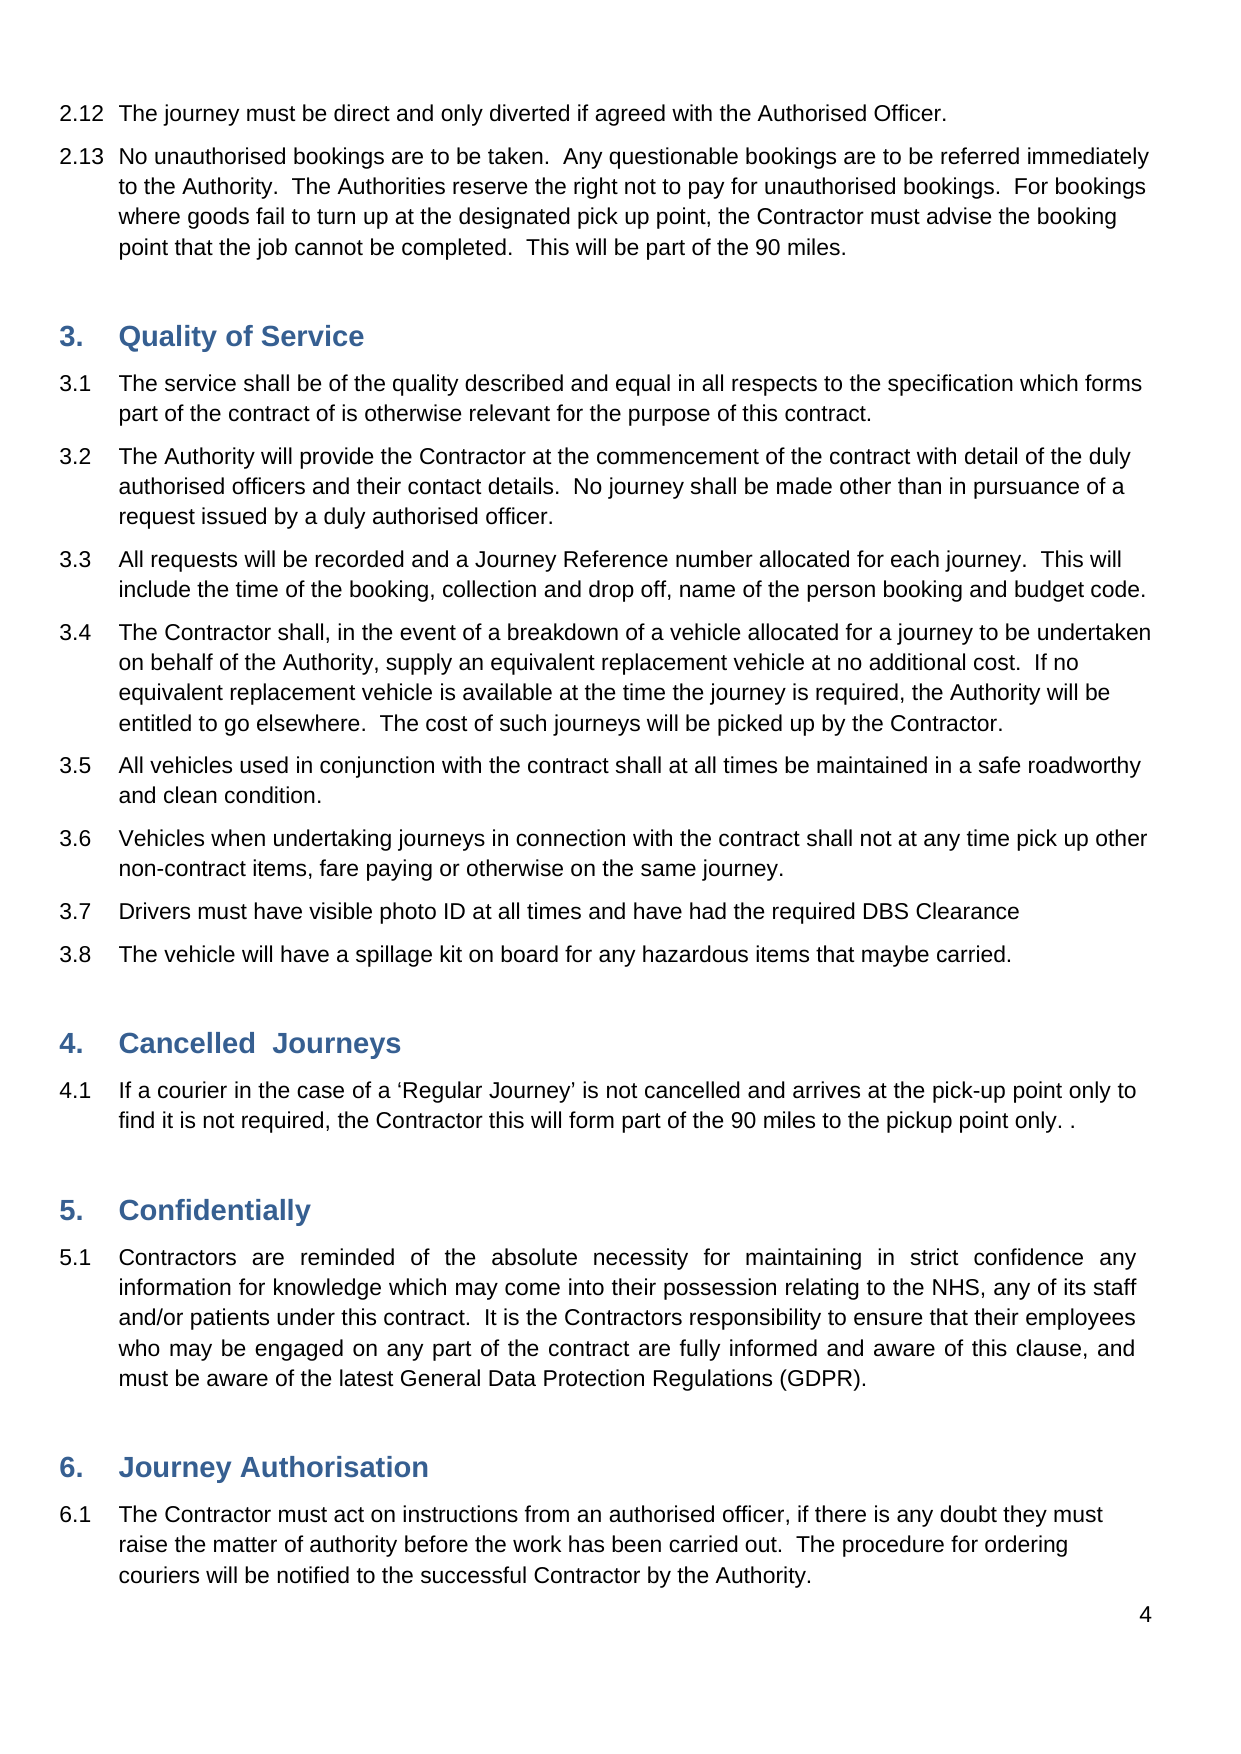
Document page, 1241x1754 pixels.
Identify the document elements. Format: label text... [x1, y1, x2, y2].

subtitle Journey Authorisation [59, 1450, 1152, 1484]
list All requests will be recorded and a Journey Reference number allocated for each journey. This will include the time of the booking, collection and drop off, name of the person booking and budget code. [59, 546, 1152, 602]
list No unauthorised bookings are to be taken. Any questionable bookings are to be referred immediately to the Authority. The Authorities reserve the right not to pay for unauthorised bookings. For bookings where goods fail to turn up at the designated pick up point, the Contractor must advise the booking point that the job cannot be completed. This will be part of the 90 miles. [59, 143, 1152, 260]
list The service shall be of the quality described and equal in all respects to the specification which forms part of the contract of is otherwise relevant for the purpose of this contract. [59, 370, 1152, 426]
list The vehicle will have a spillage kit on board for any hazardous items that maybe carried. [59, 941, 1152, 967]
list The Contractor shall, in the event of a breakdown of a vehicle allocated for a journey to be undertaken on behalf of the Authority, supply an equivalent replacement vehicle at no additional cost. If no equivalent replacement vehicle is available at the time the journey is required, the Authority will be entitled to go elsewhere. The cost of such journeys will be picked up by the Contractor. [59, 619, 1152, 736]
subtitle Confidentially [59, 1193, 1152, 1226]
list Vehicles when undertaking journeys in connection with the contract shall not at any time pick up other non-contract items, fare paying or otherwise on the same journey. [59, 825, 1152, 882]
list The Authority will provide the Contractor at the commencement of the contract with detail of the duly authorised officers and their contact details. No journey shall be made other than in pursuance of a request issued by a duly authorised officer. [59, 443, 1152, 529]
list Contractors are reminded of the absolute necessity for maintaining in strict confidence any information for knowledge which may come into their possession relating to the NHS, any of its staff and/or patients under this contract. It is the Contractors responsibility to ensure that their employees who may be engaged on any part of the contract are fully informed and aware of this clause, and must be aware of the latest General Data Protection Regulations (GDPR). [59, 1244, 1137, 1391]
subtitle Cancelled Journeys [59, 1026, 1152, 1060]
list The journey must be direct and only diverted if agreed with the Authorised Officer. [59, 100, 1152, 126]
list Drivers must have visible photo ID at all times and have had the required DBS Clearance [59, 898, 1152, 924]
subtitle 3. Quality of Service [59, 319, 1152, 352]
list If a courier in the case of a ‘Regular Journey’ is not cancelled and arrives at the pick-up point only to find it is not required, the Contractor this will form part of the 90 miles to the pickup point only. . [59, 1077, 1137, 1134]
list All vehicles used in conjunction with the contract shall at all times be maintained in a safe roadworthy and clean condition. [59, 752, 1152, 809]
text 6.1 The Contractor must act on instructions from an authorised officer, if there is any doubt they must raise the matter of authority before the work has been carried out. The procedure for ordering couriers will be notified to the successful Contractor by the Authority. [59, 1501, 1152, 1588]
